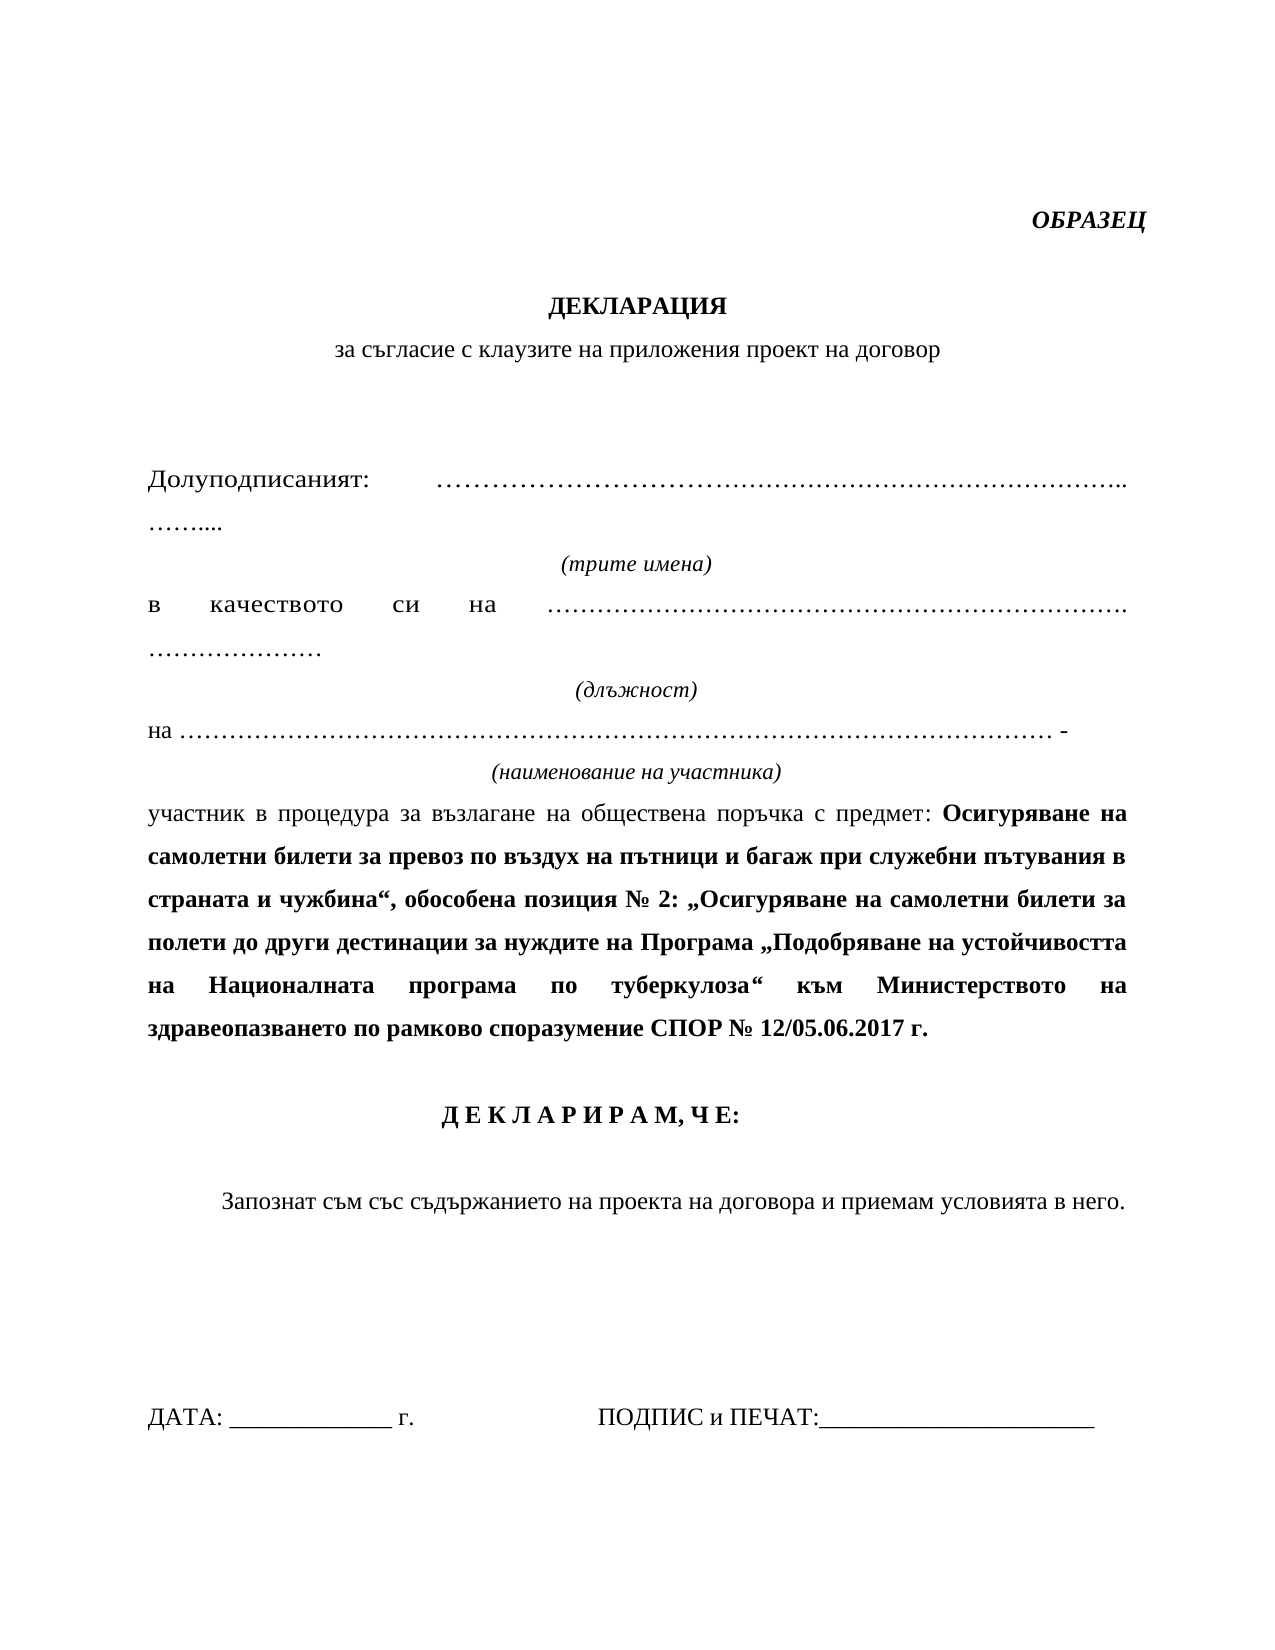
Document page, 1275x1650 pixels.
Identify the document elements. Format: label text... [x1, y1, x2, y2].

text Запознат съм със съдържанието на проекта на договора и приемам условията в него. [148, 1186, 1127, 1215]
text (наименование на участника) [148, 758, 1127, 785]
text на …………………………………………………………………………………………… - [148, 715, 1127, 744]
text (трите имена) [148, 550, 1127, 576]
text Долуподписаният: ……………………………………………………………………..…….... [148, 464, 1127, 536]
text Д Е К Л А Р И Р А М, Ч Е: [148, 1100, 1127, 1128]
text в качеството си на …………………………………………………………….………………… [148, 589, 1127, 661]
text ДЕКЛАРАЦИЯ [148, 291, 1127, 320]
text ОБРАЗЕЦ [148, 205, 1146, 234]
text участник в процедура за възлагане на обществена поръчка с предмет: Осигуряване на самолетни билети за превоз по въздух на пътници и багаж при служебни пътувания в страната и чужбина“, обособена позиция № 2: „Осигуряване на самолетни билети за полети до други дестинации за нуждите на Програма „Подобряване на устойчивостта на Националната програма по туберкулоза“ към Министерството на здравеопазването по рамково споразумение СПОР № 12/05.06.2017 г. [148, 798, 1127, 1042]
text за съгласие с клаузите на приложения проект на договор [148, 334, 1127, 363]
text (длъжност) [148, 676, 1127, 702]
text ДАТА: _____________ г. ПОДПИС и ПЕЧАТ:______________________ [148, 1402, 1146, 1430]
